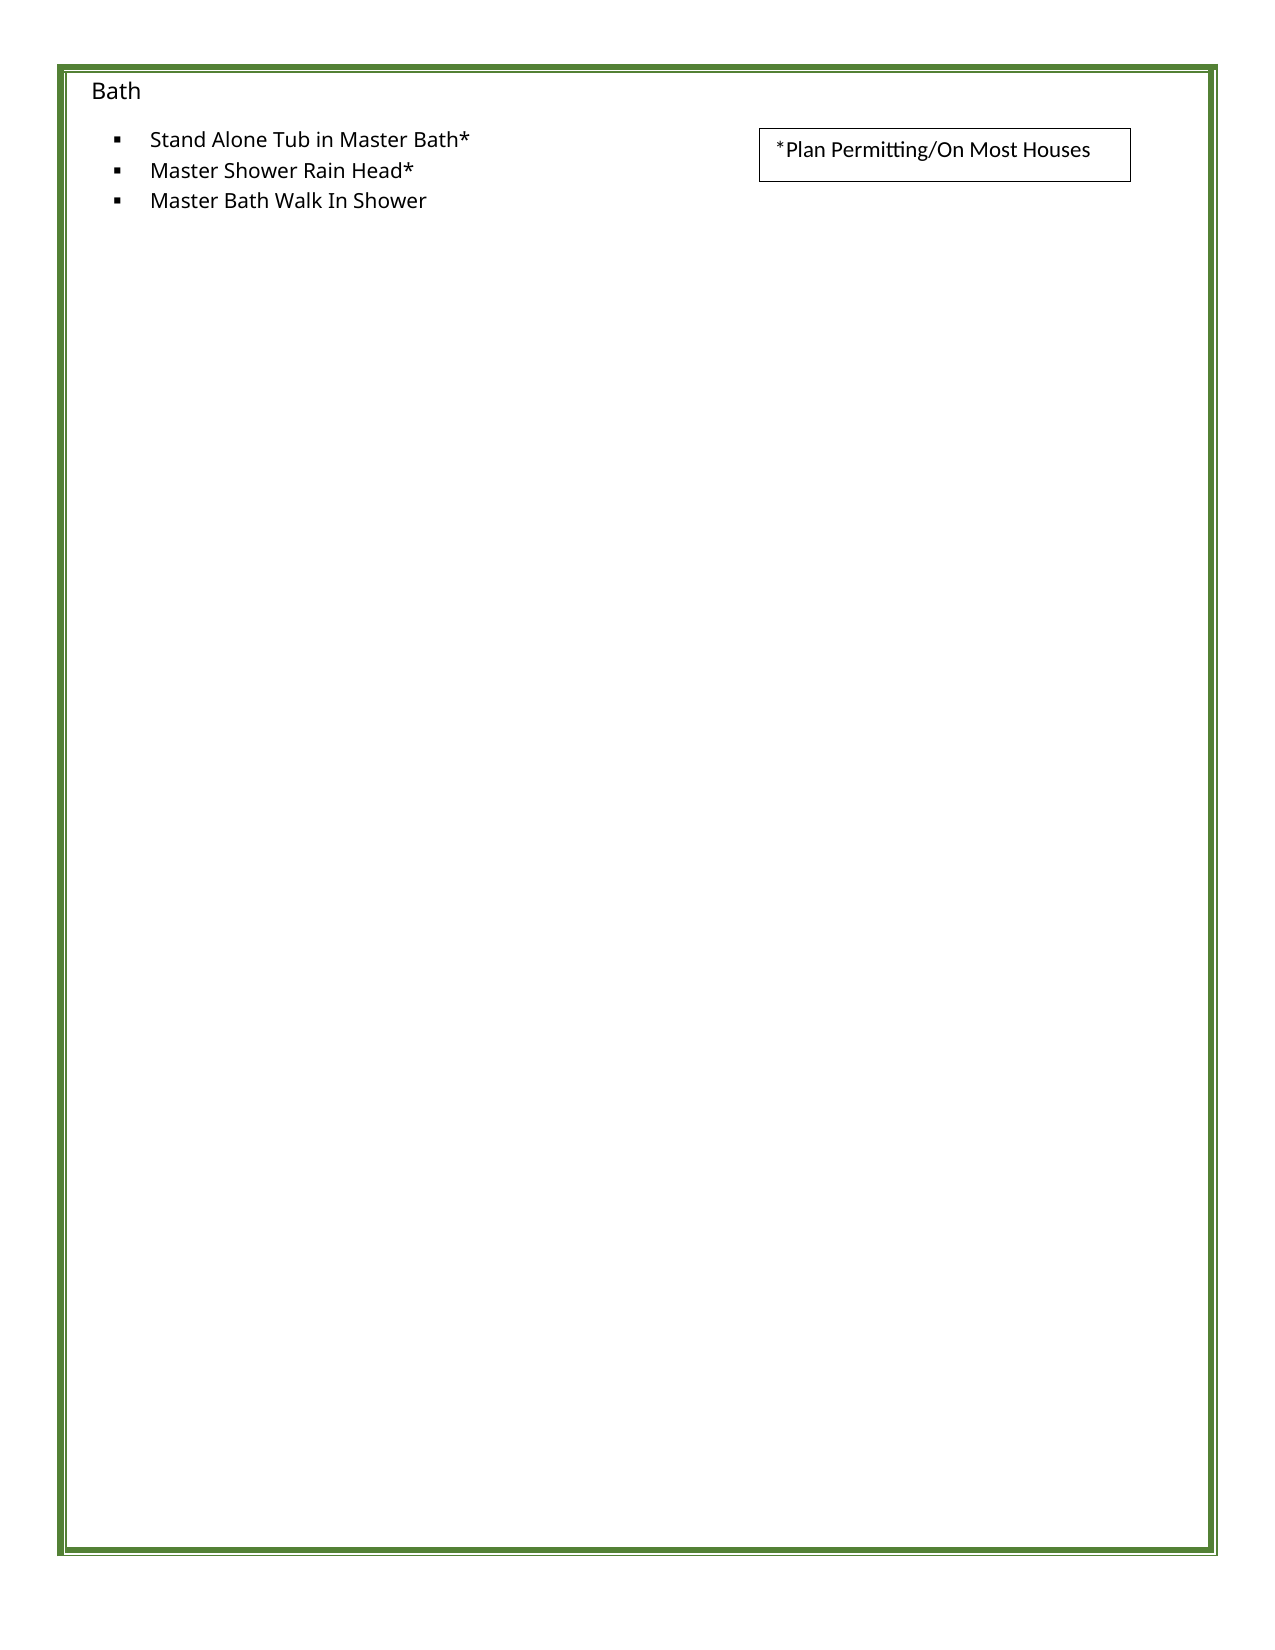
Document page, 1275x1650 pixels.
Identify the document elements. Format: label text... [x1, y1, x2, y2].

text Bath [75, 75, 1200, 106]
list Master Shower Rain Head* [112, 156, 1200, 184]
list Stand Alone Tub in Master Bath* [112, 125, 1200, 154]
list Master Bath Walk In Shower [112, 187, 1200, 215]
